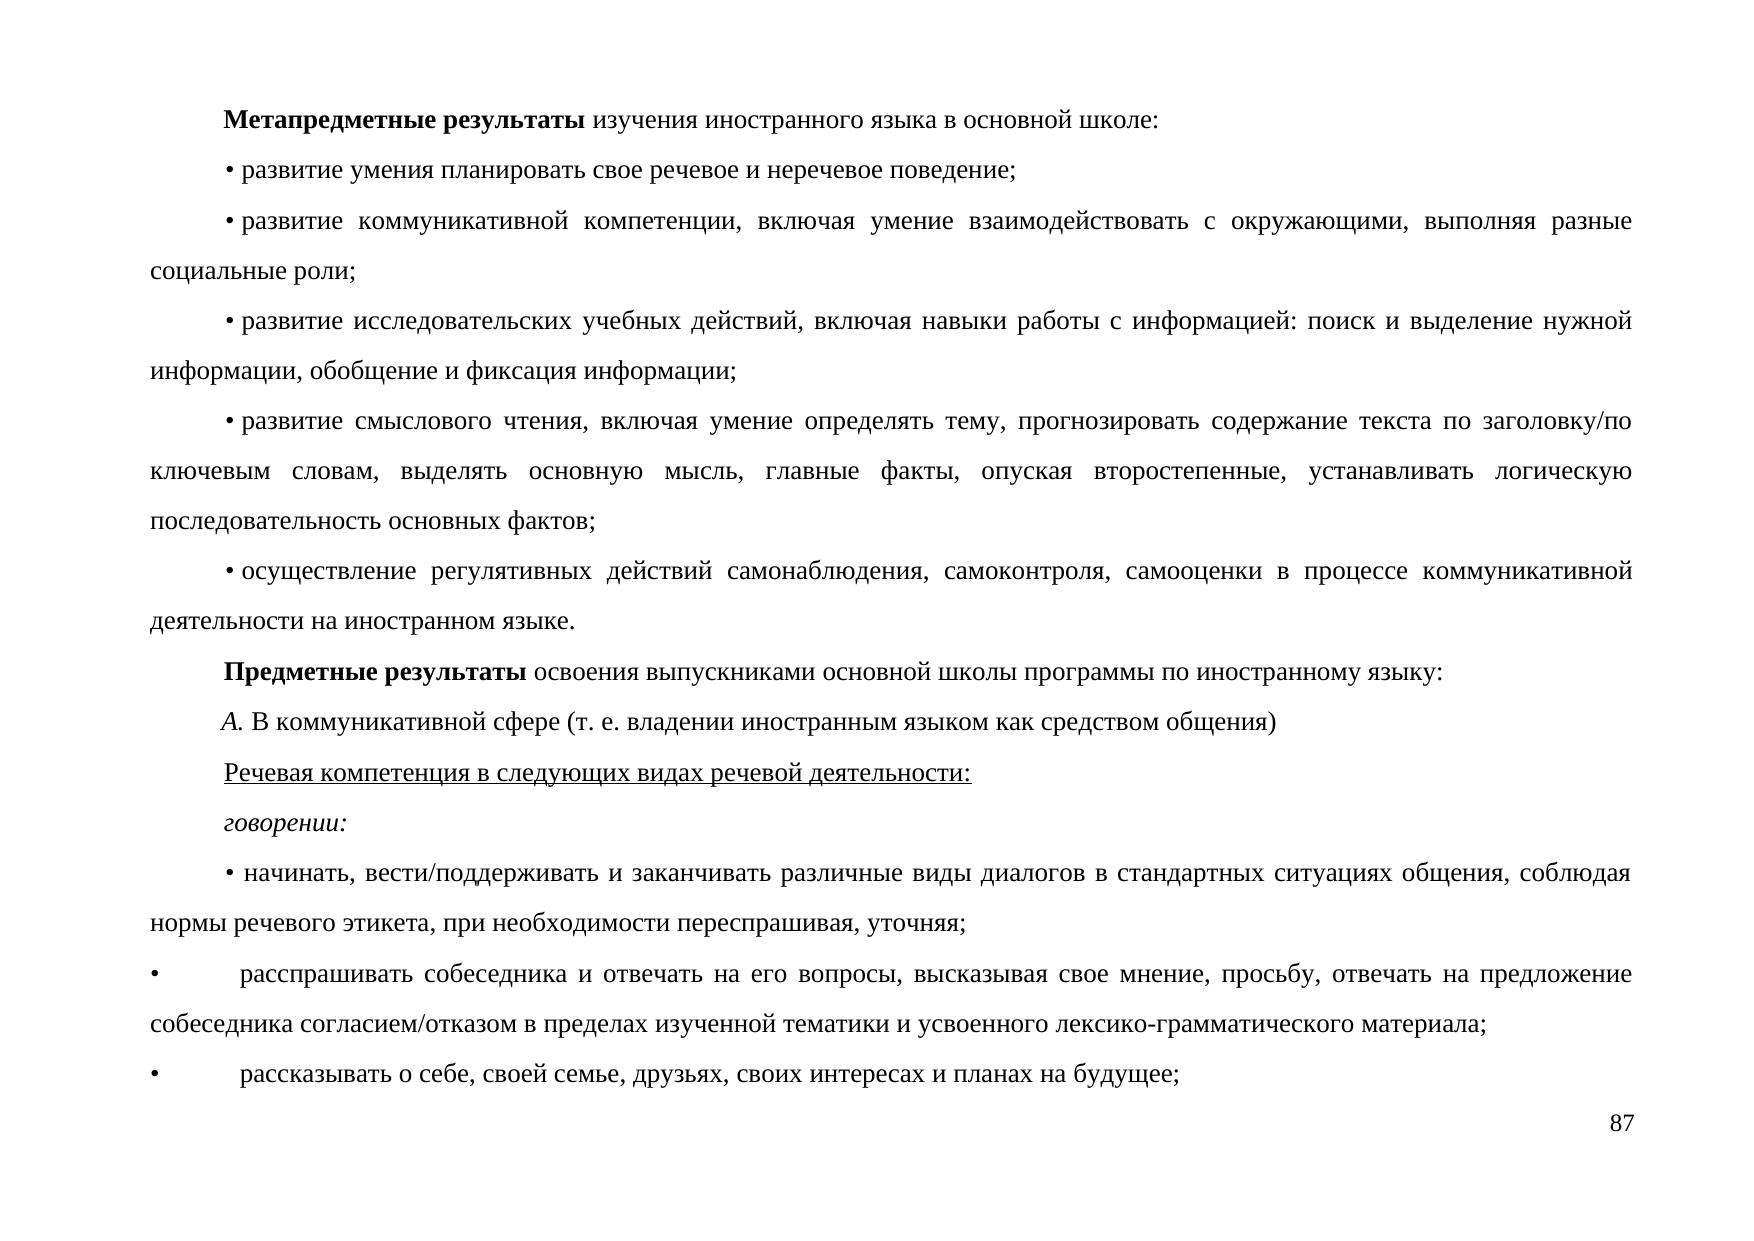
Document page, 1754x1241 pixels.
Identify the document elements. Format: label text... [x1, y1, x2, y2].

list расспрашивать собеседника и отвечать на его вопросы, высказывая свое мнение, просьбу, отвечать на предложение собеседника согласием/отказом в пределах изученной тематики и усвоенного лексико-грамматического материала; [150, 942, 1634, 1042]
text • начинать, вести/поддерживать и заканчивать различные виды диалогов в стандартных ситуациях общения, соблюдая нормы речевого этикета, при необходимости переспрашивая, уточняя; [150, 842, 1633, 942]
list развитие исследовательских учебных действий, включая навыки работы с информацией: поиск и выделение нужной информации, обобщение и фиксация информации; [150, 289, 1634, 389]
list рассказывать о себе, своей семье, друзьях, своих интересах и планах на будущее; [150, 1043, 1634, 1093]
list развитие умения планировать свое речевое и неречевое поведение; [225, 139, 1634, 189]
text А. В коммуникативной сфере (т. е. владении иностранным языком как средством общения) [150, 691, 1634, 741]
text Предметные результаты освоения выпускниками основной школы программы по иностранному языку: [150, 640, 1634, 690]
text Метапредметные результаты изучения иностранного языка в основной школе: [150, 89, 1634, 139]
text Речевая компетенция в следующих видах речевой деятельности: [223, 741, 1634, 791]
list развитие коммуникативной компетенции, включая умение взаимодействовать с окружающими, выполняя разные социальные роли; [150, 189, 1634, 289]
text говорении: [223, 792, 1634, 842]
list осуществление регулятивных действий самонаблюдения, самоконтроля, самооценки в процессе коммуникативной деятельности на иностранном языке. [150, 540, 1634, 640]
list развитие смыслового чтения, включая умение определять тему, прогнозировать содержание текста по заголовку/по ключевым словам, выделять основную мысль, главные факты, опуская второстепенные, устанавливать логическую последовательность основных фактов; [150, 389, 1634, 539]
